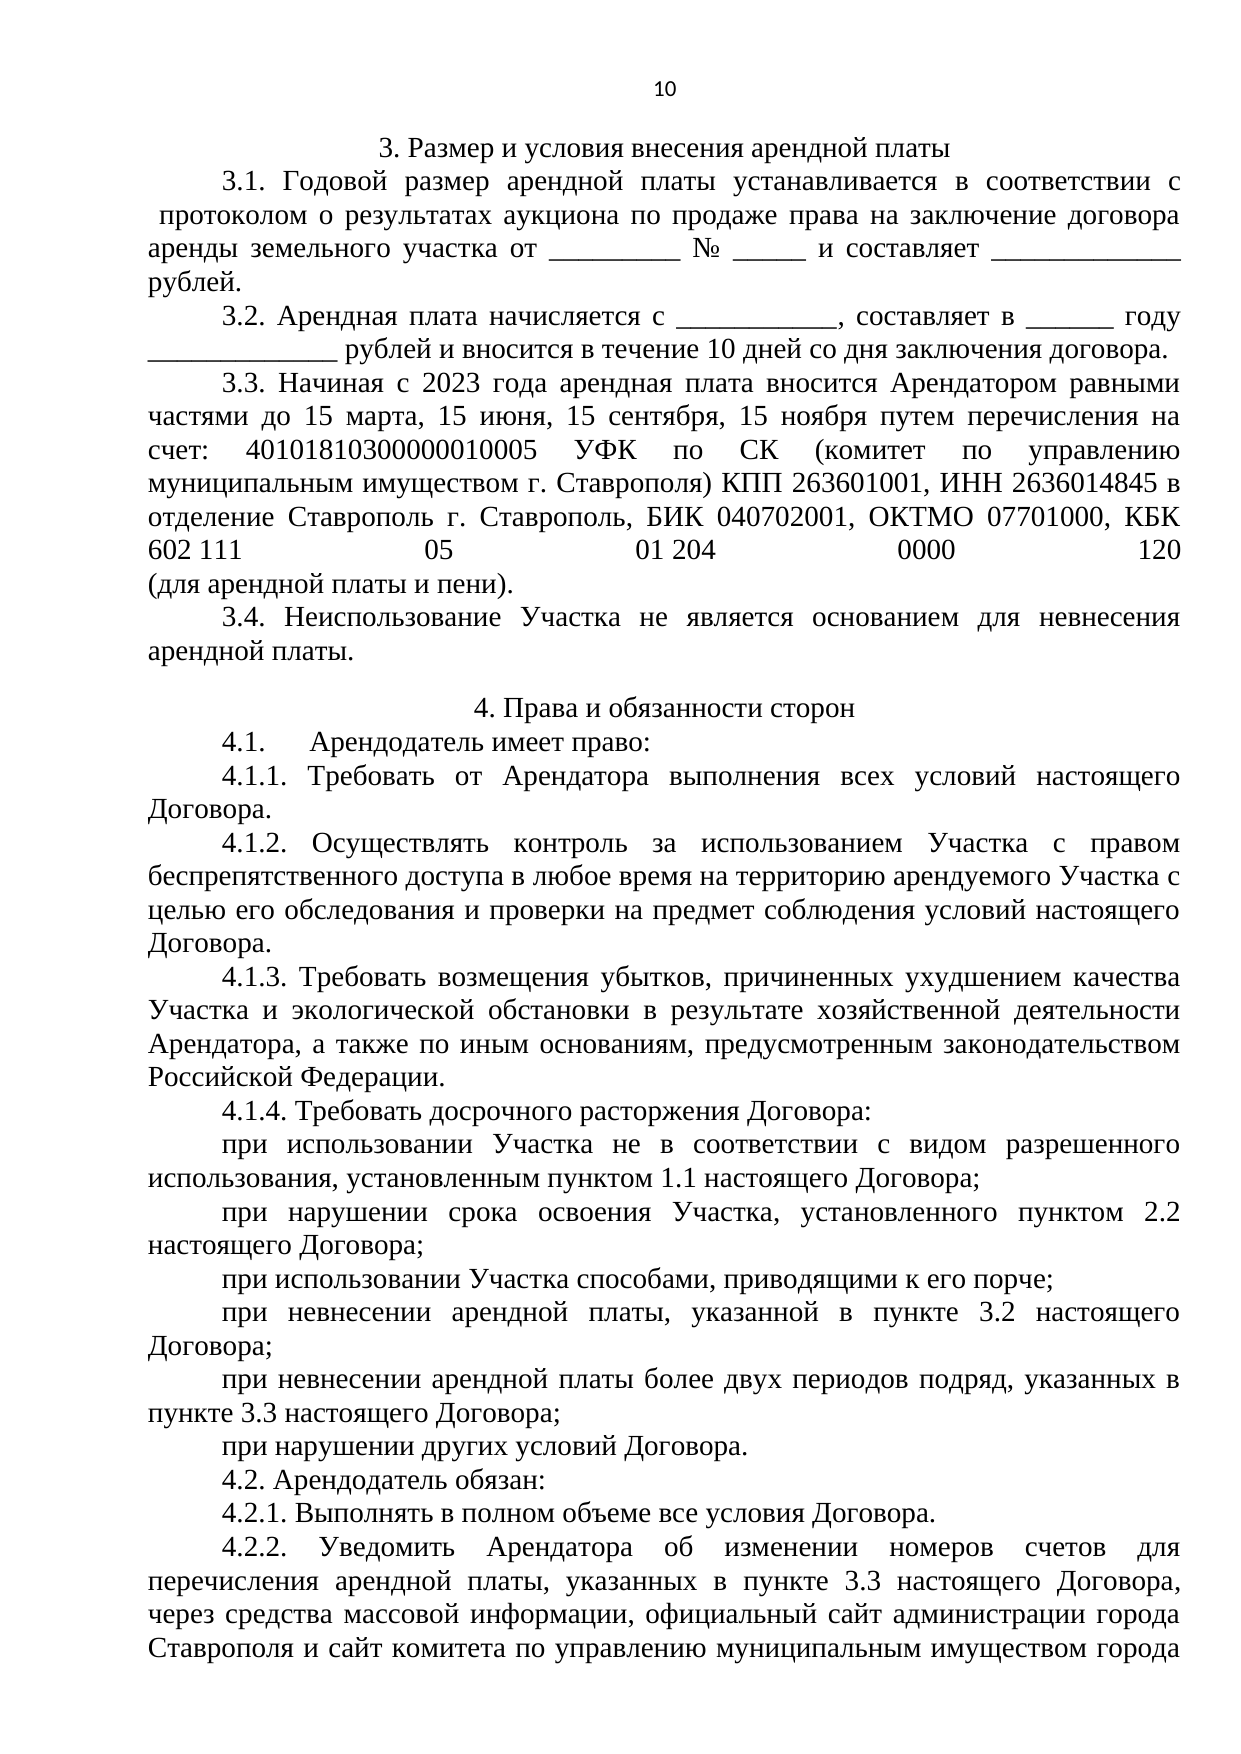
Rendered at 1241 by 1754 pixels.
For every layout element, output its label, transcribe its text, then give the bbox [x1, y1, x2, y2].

text при нарушении других условий Договора. [148, 1428, 1181, 1462]
text 4.1. Арендодатель имеет право: [148, 724, 1181, 758]
text при невнесении арендной платы, указанной в пункте 3.2 настоящего Договора; [148, 1294, 1181, 1361]
text при нарушении срока освоения Участка, установленного пунктом 2.2 настоящего Договора; [148, 1194, 1181, 1261]
text 4.2.1. Выполнять в полном объеме все условия Договора. [148, 1496, 1181, 1529]
text 4. Права и обязанности сторон [148, 691, 1181, 724]
text 4.1.3. Требовать возмещения убытков, причиненных ухудшением качества Участка и экологической обстановки в результате хозяйственной деятельности Арендатора, а также по иным основаниям, предусмотренным законодательством Российской Федерации. [148, 959, 1181, 1093]
text 3. Размер и условия внесения арендной платы [148, 130, 1181, 163]
text 4.1.2. Осуществлять контроль за использованием Участка с правом беспрепятственного доступа в любое время на территорию арендуемого Участка с целью его обследования и проверки на предмет соблюдения условий настоящего Договора. [148, 825, 1181, 959]
text при использовании Участка способами, приводящими к его порче; [148, 1261, 1181, 1294]
text 3.2. Арендная плата начисляется с ___________, составляет в ______ году _____________ рублей и вносится в течение 10 дней со дня заключения договора. [148, 298, 1181, 365]
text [148, 1529, 1181, 1663]
text 3.4. Неиспользование Участка не является основанием для невнесения арендной платы. [148, 599, 1181, 667]
text 4.1.1. Требовать от Арендатора выполнения всех условий настоящего Договора. [148, 758, 1181, 825]
text 3.3. Начиная с 2023 года арендная плата вносится Арендатором равными частями до 15 марта, 15 июня, 15 сентября, 15 ноября путем перечисления на счет: 40101810300000010005 УФК по СК (комитет по управлению муниципальным имуществом г. Ставрополя) КПП 263601001, ИНН 2636014845 в отделение Ставрополь г. Ставрополь, БИК 040702001, ОКТМО 07701000, КБК 602 111 05 01 204 0000 120 (для арендной платы и пени). [148, 365, 1181, 599]
text 4.1.4. Требовать досрочного расторжения Договора: [148, 1093, 1181, 1127]
text при невнесении арендной платы более двух периодов подряд, указанных в пункте 3.3 настоящего Договора; [148, 1361, 1181, 1428]
text при использовании Участка не в соответствии с видом разрешенного использования, установленным пунктом 1.1 настоящего Договора; [148, 1127, 1181, 1194]
text 4.2. Арендодатель обязан: [148, 1462, 1181, 1496]
text 3.1. Годовой размер арендной платы устанавливается в соответствии с протоколом о результатах аукциона по продаже права на заключение договора аренды земельного участка от _________ № _____ и составляет _____________ рублей. [148, 163, 1181, 298]
